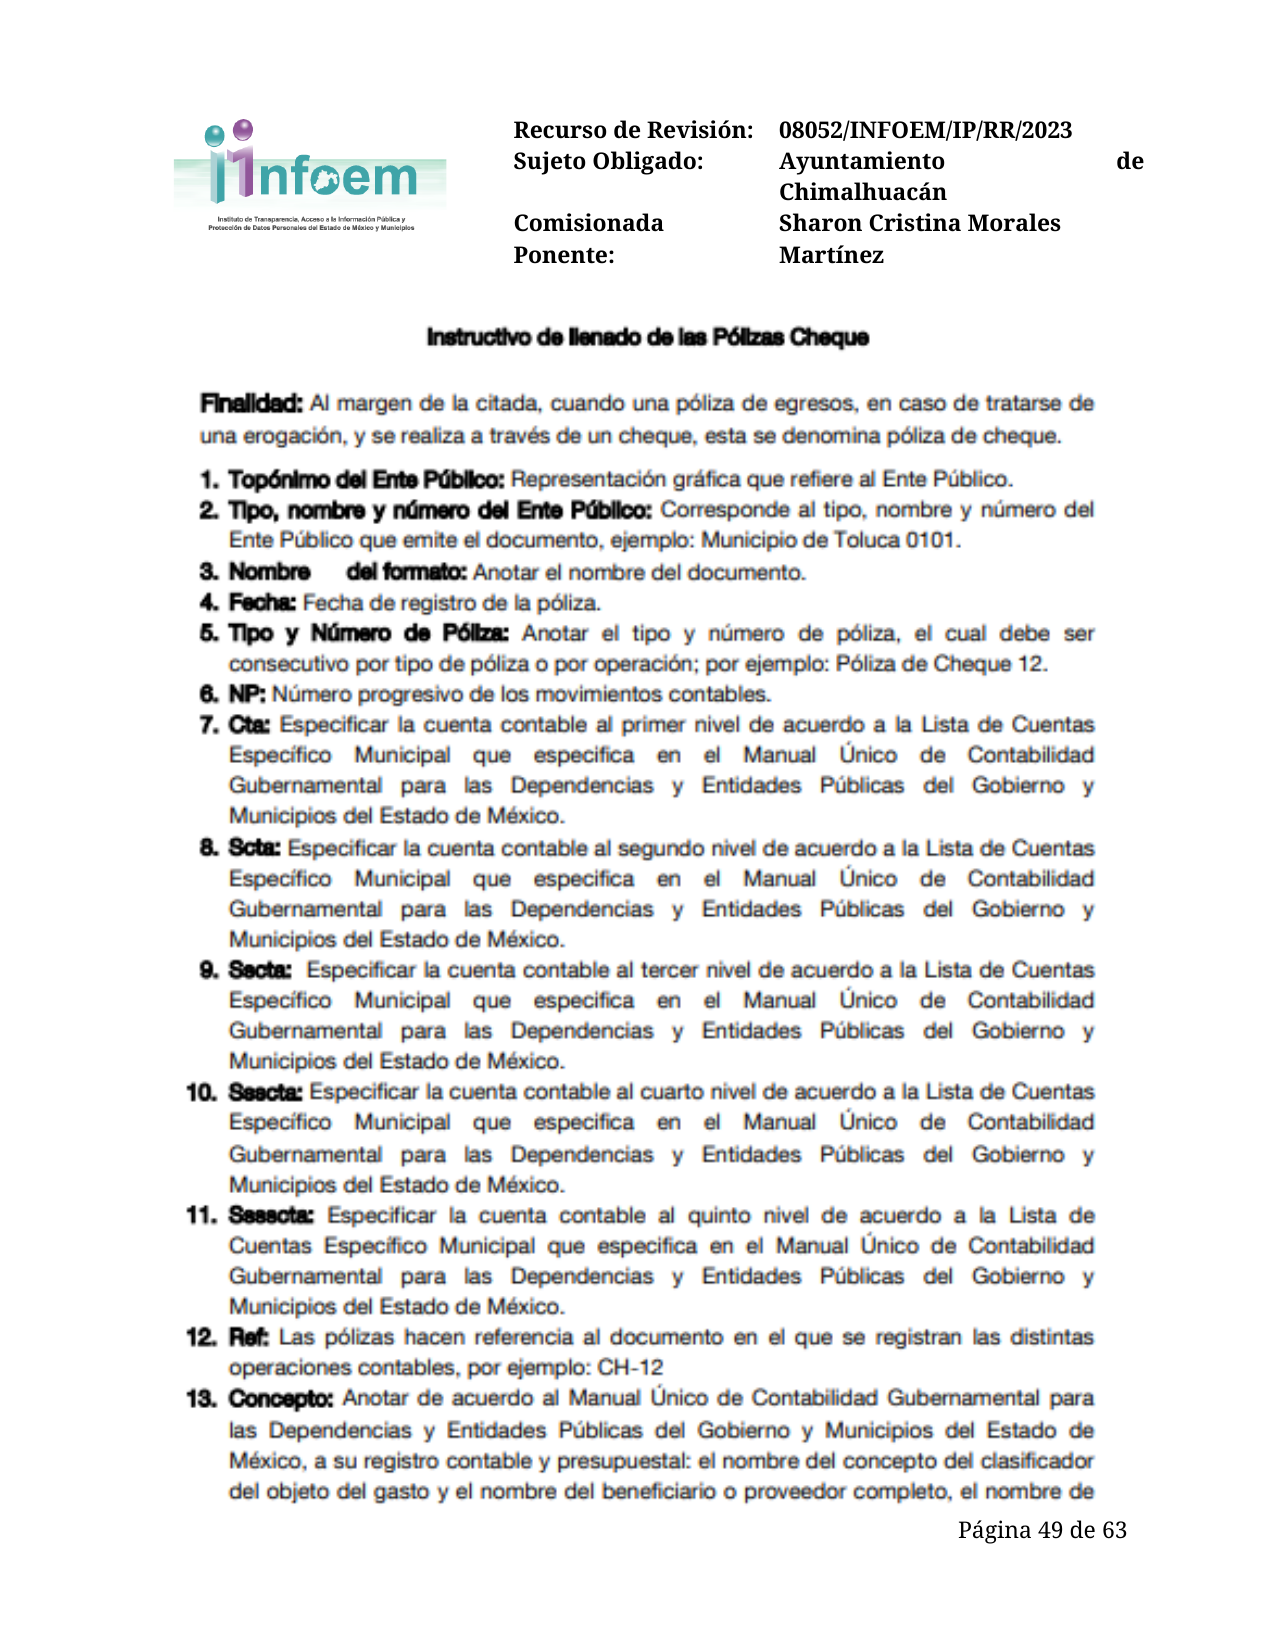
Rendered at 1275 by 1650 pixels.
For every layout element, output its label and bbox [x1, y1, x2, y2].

picture [89, 113, 1215, 1650]
picture [597, 155, 605, 168]
